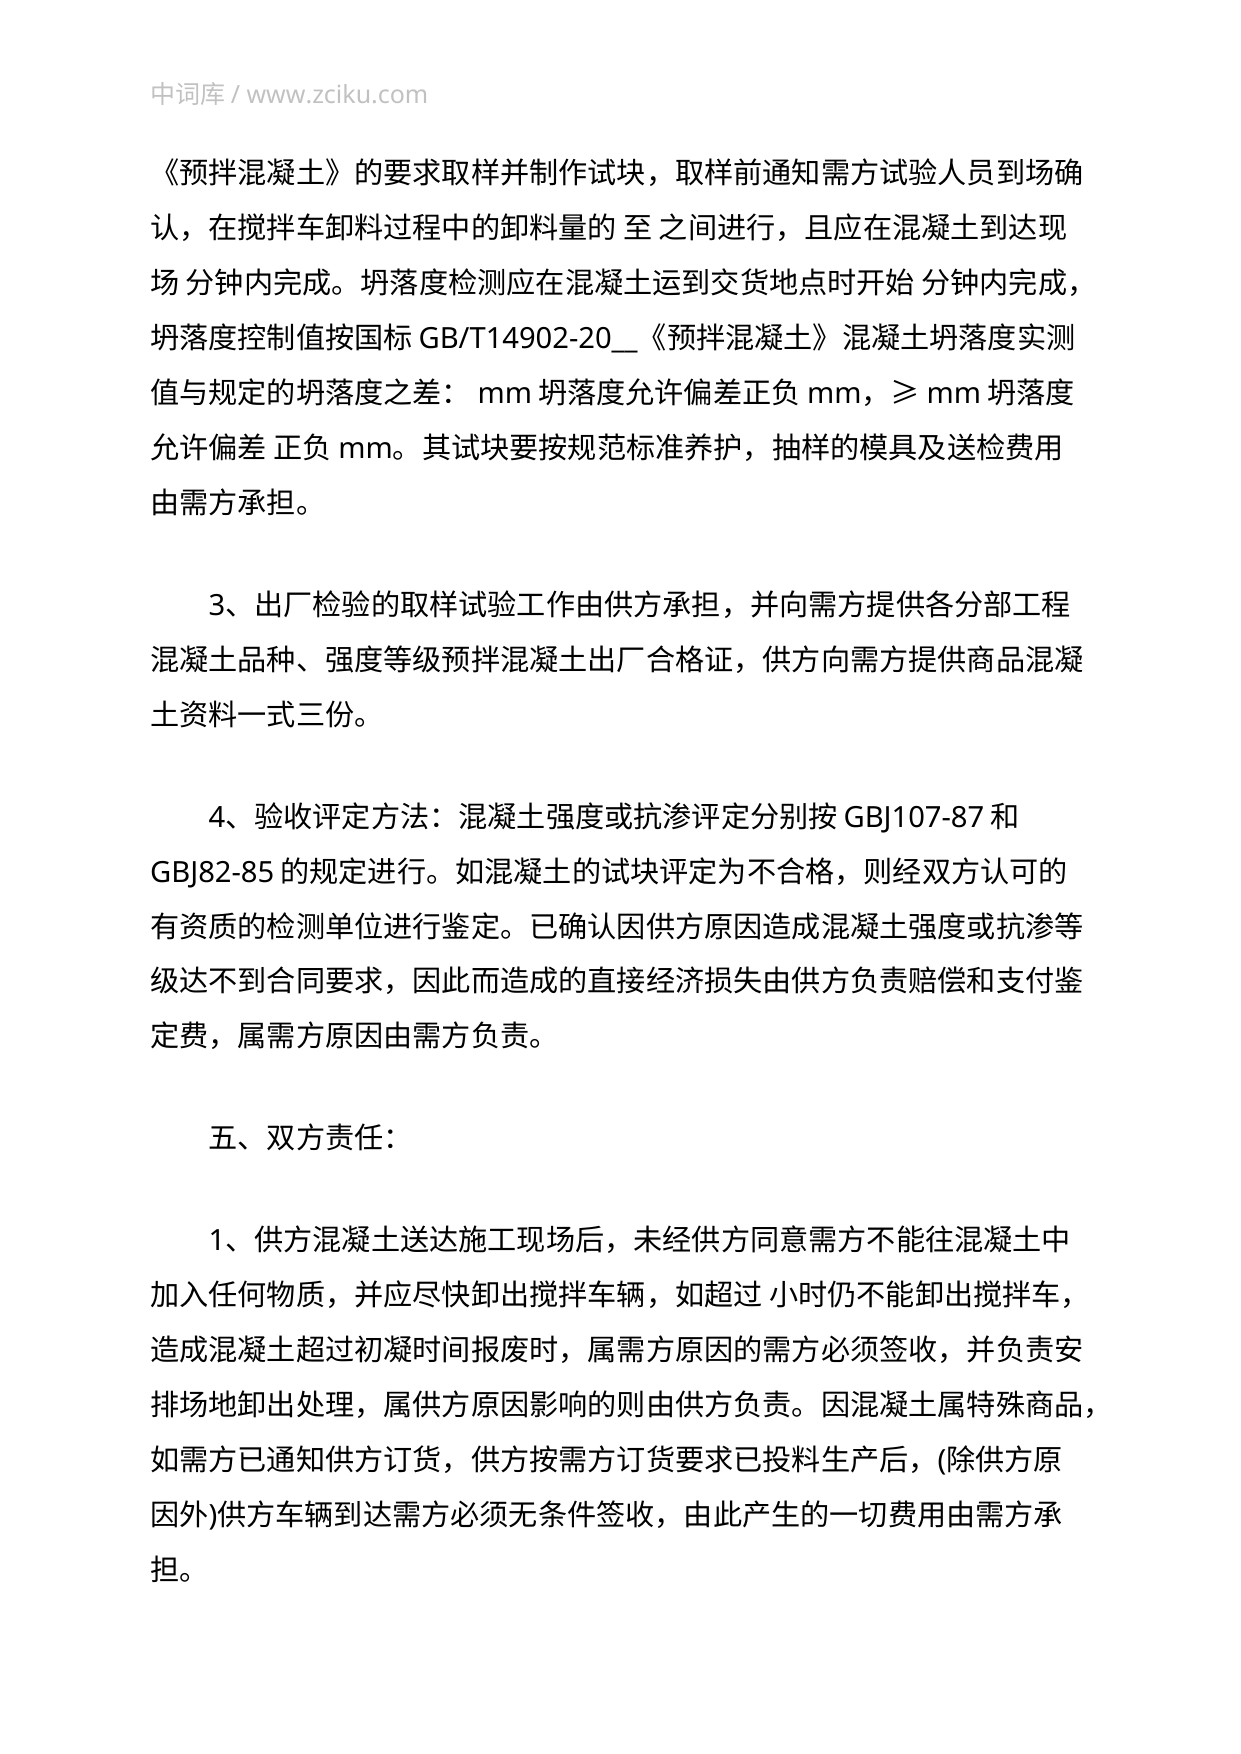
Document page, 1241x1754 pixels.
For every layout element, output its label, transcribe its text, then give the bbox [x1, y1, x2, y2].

text 1、供方混凝土送达施工现场后，未经供方同意需方不能往混凝土中加入任何物质，并应尽快卸出搅拌车辆，如超过 小时仍不能卸出搅拌车，造成混凝土超过初凝时间报废时，属需方原因的需方必须签收，并负责安排场地卸出处理，属供方原因影响的则由供方负责。因混凝土属特殊商品，如需方已通知供方订货，供方按需方订货要求已投料生产后，(除供方原因外)供方车辆到达需方必须无条件签收，由此产生的一切费用由需方承担。 [150, 1216, 1090, 1588]
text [150, 150, 1090, 522]
text 4、验收评定方法：混凝土强度或抗渗评定分别按GBJ107-87和GBJ82-85的规定进行。如混凝土的试块评定为不合格，则经双方认可的有资质的检测单位进行鉴定。已确认因供方原因造成混凝土强度或抗渗等级达不到合同要求，因此而造成的直接经济损失由供方负责赔偿和支付鉴定费，属需方原因由需方负责。 [150, 793, 1090, 1055]
text 五、双方责任： [150, 1115, 1090, 1157]
text 3、出厂检验的取样试验工作由供方承担，并向需方提供各分部工程混凝土品种、强度等级预拌混凝土出厂合格证，供方向需方提供商品混凝土资料一式三份。 [150, 581, 1090, 734]
